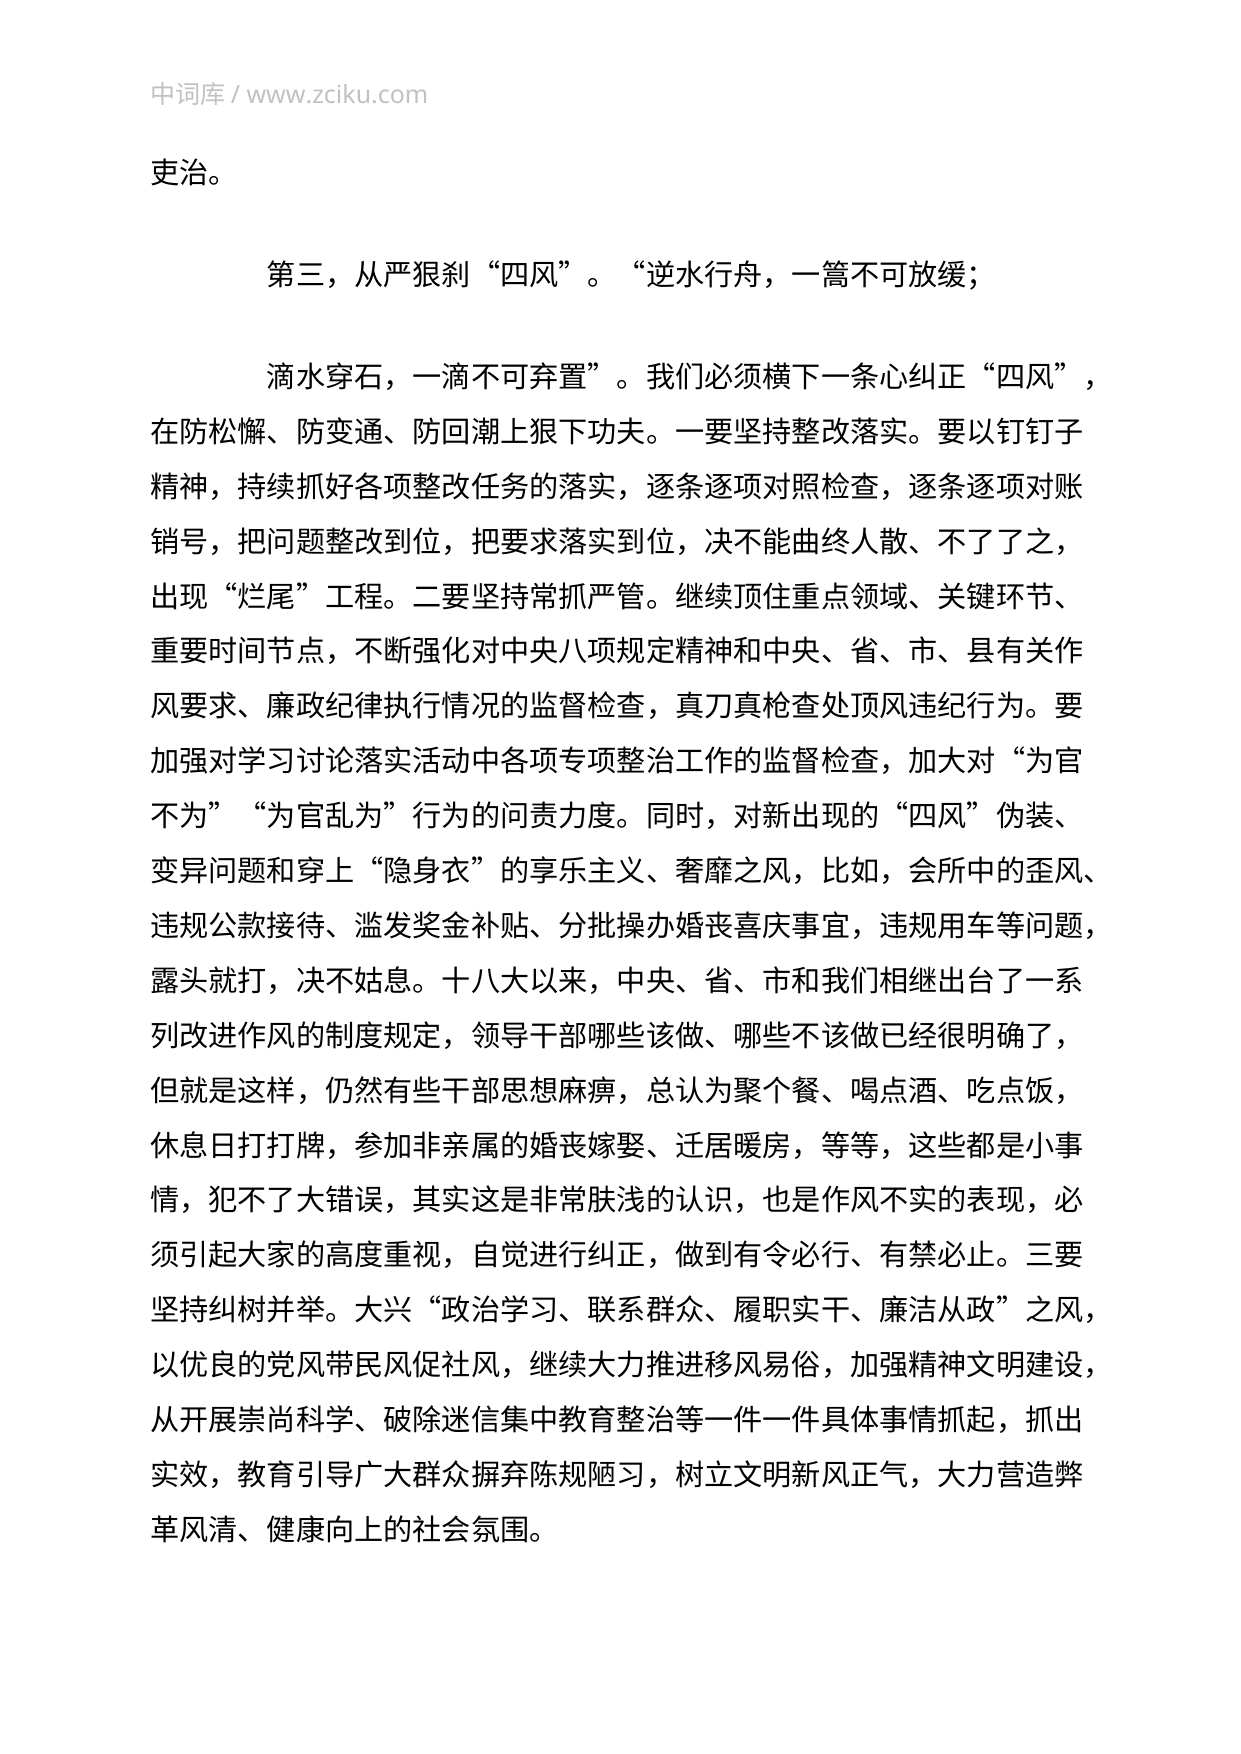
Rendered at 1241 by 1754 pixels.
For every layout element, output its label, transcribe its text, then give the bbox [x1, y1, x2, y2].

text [150, 150, 1090, 192]
text 第三，从严狠刹“四风”。“逆水行舟，一篙不可放缓； [150, 252, 1090, 294]
text 滴水穿石，一滴不可弃置”。我们必须横下一条心纠正“四风”，在防松懈、防变通、防回潮上狠下功夫。一要坚持整改落实。要以钉钉子精神，持续抓好各项整改任务的落实，逐条逐项对照检查，逐条逐项对账销号，把问题整改到位，把要求落实到位，决不能曲终人散、不了了之，出现“烂尾”工程。二要坚持常抓严管。继续顶住重点领域、关键环节、重要时间节点，不断强化对中央八项规定精神和中央、省、市、县有关作风要求、廉政纪律执行情况的监督检查，真刀真枪查处顶风违纪行为。要加强对学习讨论落实活动中各项专项整治工作的监督检查，加大对“为官不为”“为官乱为”行为的问责力度。同时，对新出现的“四风”伪装、变异问题和穿上“隐身衣”的享乐主义、奢靡之风，比如，会所中的歪风、违规公款接待、滥发奖金补贴、分批操办婚丧喜庆事宜，违规用车等问题，露头就打，决不姑息。十八大以来，中央、省、市和我们相继出台了一系列改进作风的制度规定，领导干部哪些该做、哪些不该做已经很明确了，但就是这样，仍然有些干部思想麻痹，总认为聚个餐、喝点酒、吃点饭，休息日打打牌，参加非亲属的婚丧嫁娶、迁居暖房，等等，这些都是小事情，犯不了大错误，其实这是非常肤浅的认识，也是作风不实的表现，必须引起大家的高度重视，自觉进行纠正，做到有令必行、有禁必止。三要坚持纠树并举。大兴“政治学习、联系群众、履职实干、廉洁从政”之风，以优良的党风带民风促社风，继续大力推进移风易俗，加强精神文明建设，从开展崇尚科学、破除迷信集中教育整治等一件一件具体事情抓起，抓出实效，教育引导广大群众摒弃陈规陋习，树立文明新风正气，大力营造弊革风清、健康向上的社会氛围。 [150, 353, 1090, 1549]
